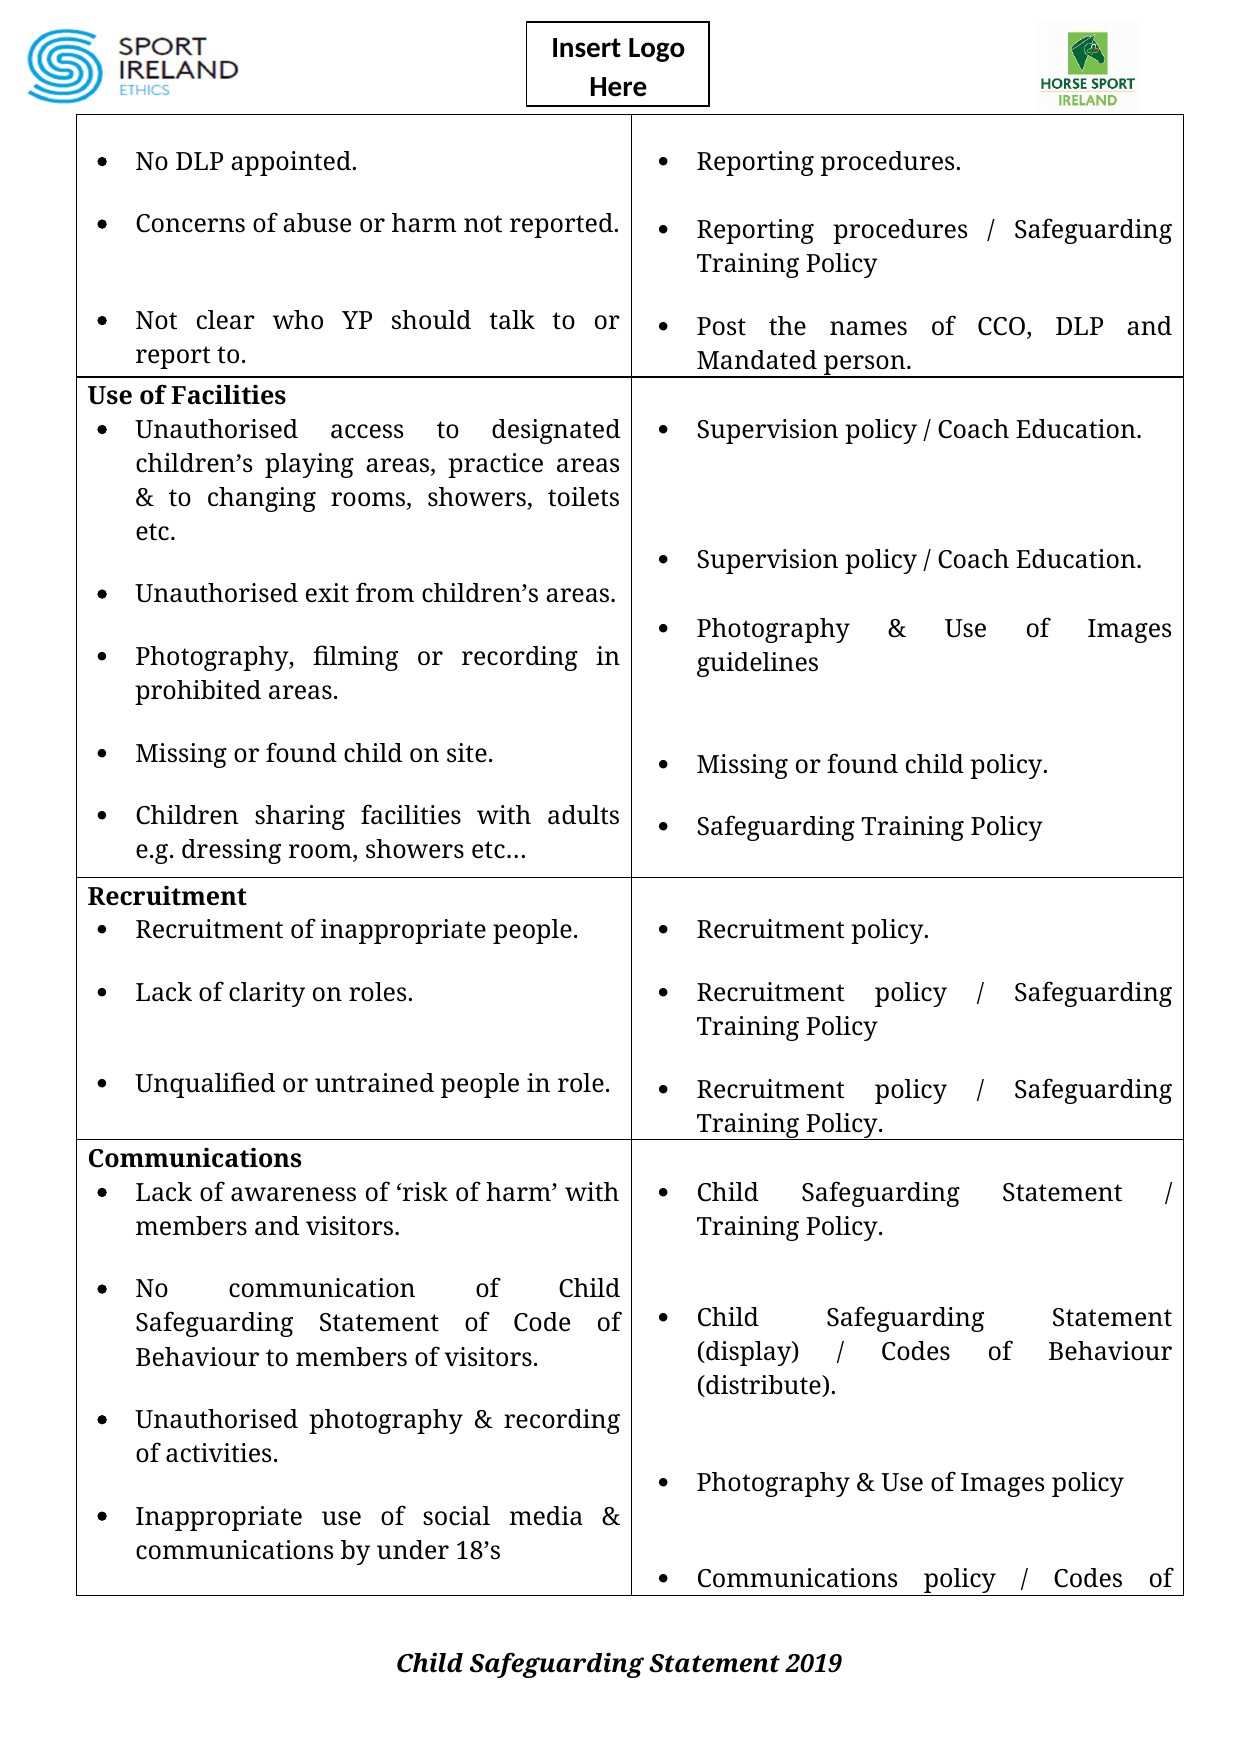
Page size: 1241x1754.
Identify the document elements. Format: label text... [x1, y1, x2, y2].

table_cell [632, 115, 1183, 376]
table_cell Recruitment Recruitment of inappropriate people. Lack of clarity on roles. Unqualified or untrained people in role. [77, 878, 631, 1139]
table_cell Recruitment policy. Recruitment policy / Safeguarding Training Policy Recruitment policy / Safeguarding Training Policy. [632, 878, 1183, 1139]
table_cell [77, 115, 631, 376]
picture [1034, 21, 1141, 114]
picture [21, 17, 250, 107]
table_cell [77, 1140, 631, 1595]
table_cell Supervision policy / Coach Education. Supervision policy / Coach Education. Photography & Use of Images guidelines Missing or found child policy. Safeguarding Training Policy [632, 378, 1183, 877]
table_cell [632, 1140, 1183, 1595]
table_cell Use of Facilities Unauthorised access to designated children’s playing areas, practice areas & to changing rooms, showers, toilets etc. Unauthorised exit from children’s areas. Photography, filming or recording in prohibited areas. Missing or found child on site. Children sharing facilities with adults e.g. dressing room, showers etc… [77, 378, 631, 877]
